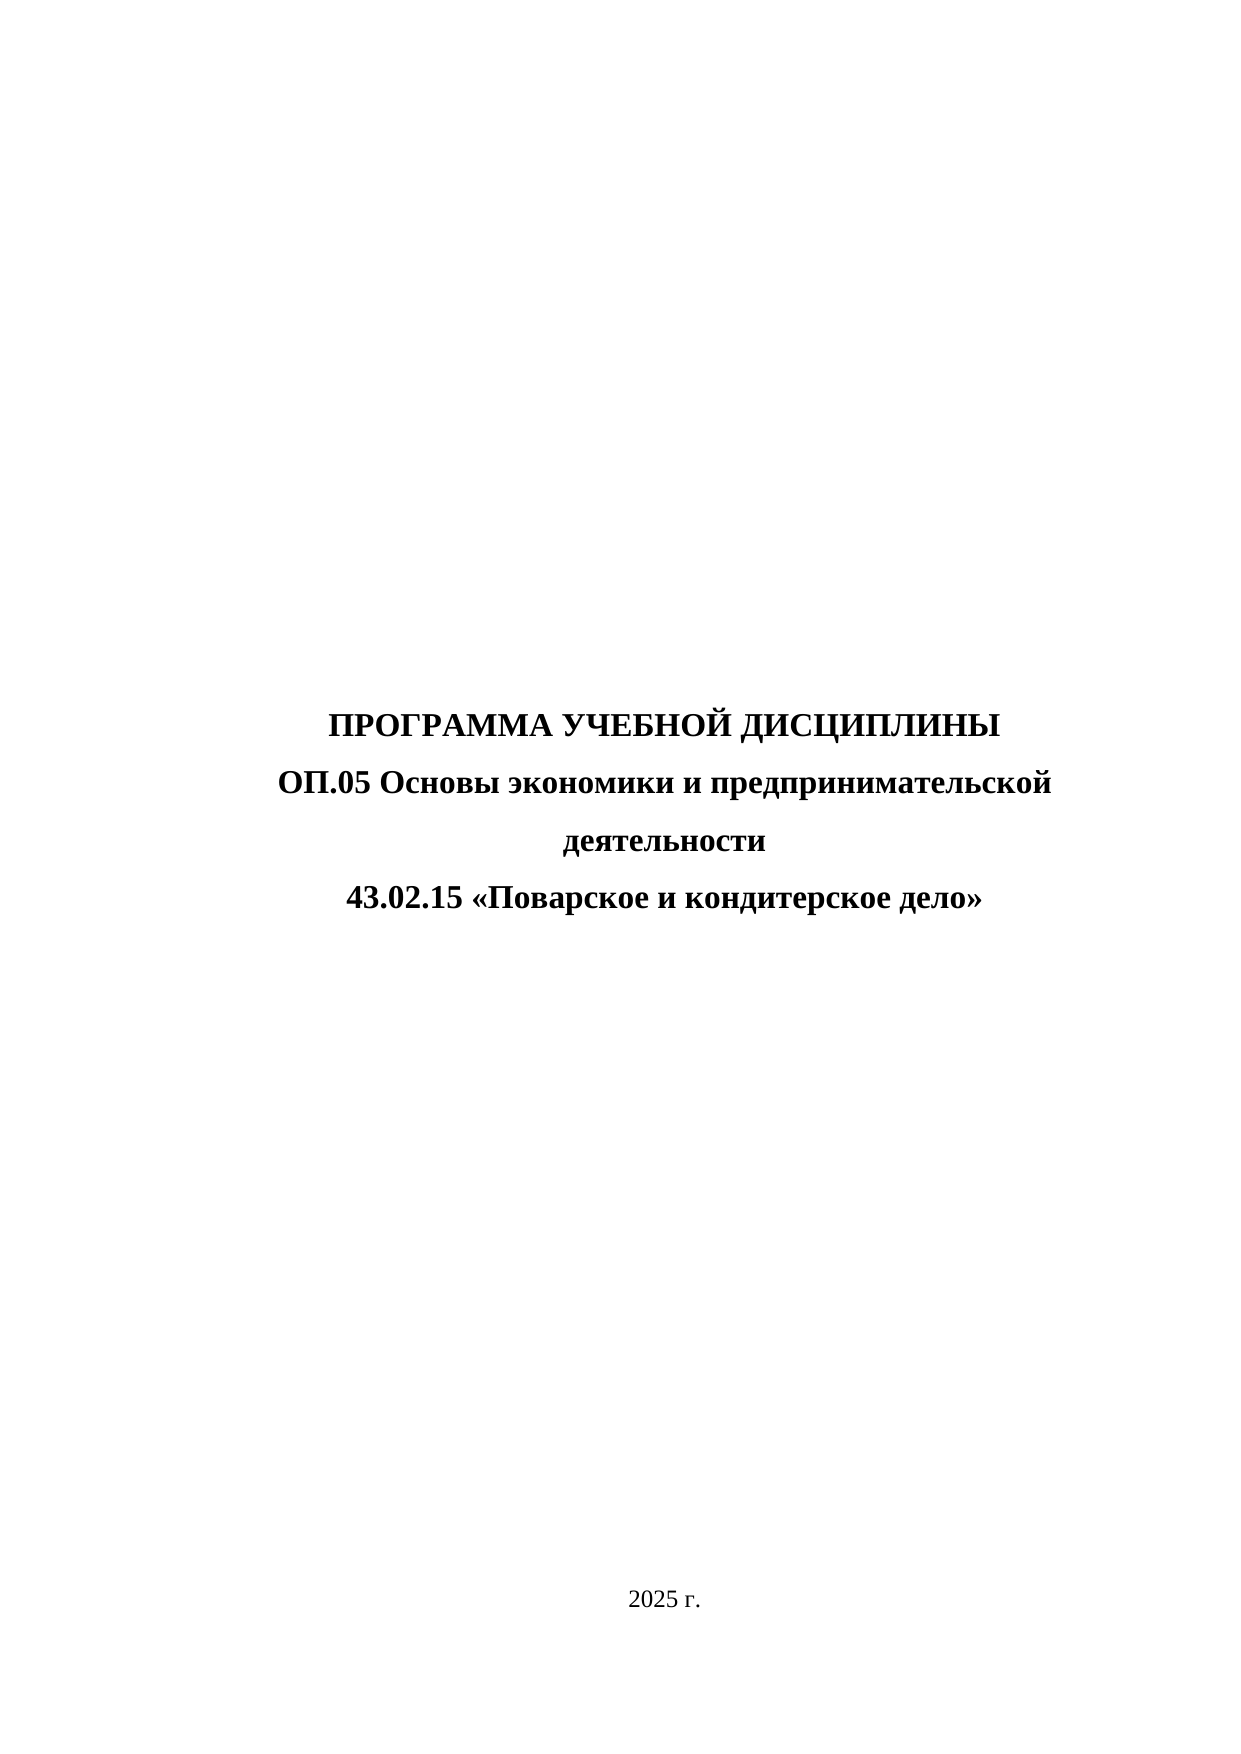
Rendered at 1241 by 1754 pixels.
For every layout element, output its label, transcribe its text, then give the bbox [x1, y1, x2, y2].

text ПРОГРАММа УЧЕБНОЙ ДИСЦИПЛИНЫ [177, 705, 1152, 743]
text 2025 г. [177, 1584, 1152, 1613]
text 43.02.15 «Поварское и кондитерское дело» [177, 878, 1152, 916]
text ОП.05 Основы экономики и предпринимательской деятельности [177, 763, 1152, 858]
